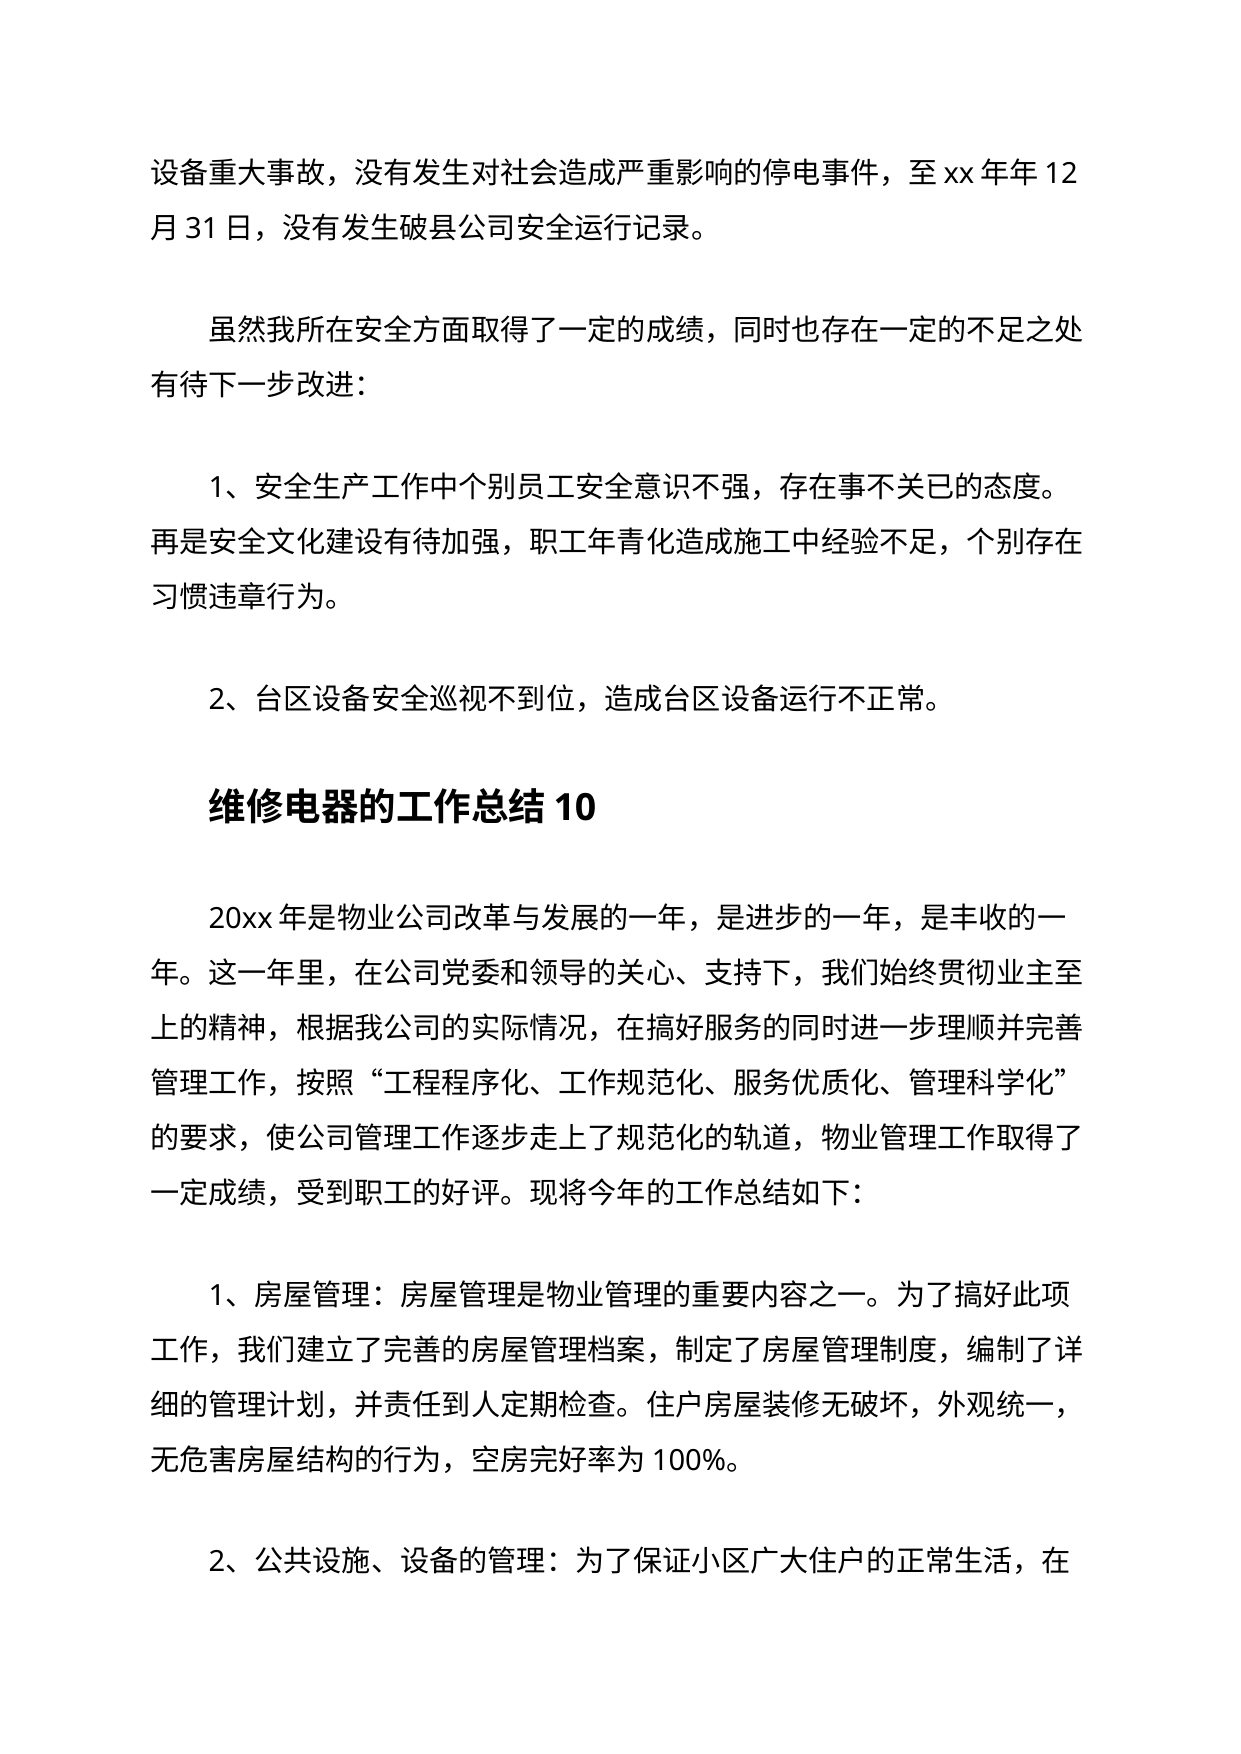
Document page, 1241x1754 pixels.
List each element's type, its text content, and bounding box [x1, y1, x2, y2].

text 虽然我所在安全方面取得了一定的成绩，同时也存在一定的不足之处有待下一步改进： [150, 307, 1090, 404]
text 1、房屋管理：房屋管理是物业管理的重要内容之一。为了搞好此项工作，我们建立了完善的房屋管理档案，制定了房屋管理制度，编制了详细的管理计划，并责任到人定期检查。住户房屋装修无破坏，外观统一，无危害房屋结构的行为，空房完好率为100%。 [150, 1271, 1090, 1478]
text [150, 150, 1090, 247]
text 维修电器的工作总结10 [150, 777, 1090, 832]
text 2、台区设备安全巡视不到位，造成台区设备运行不正常。 [150, 675, 1090, 718]
text 1、安全生产工作中个别员工安全意识不强，存在事不关已的态度。再是安全文化建设有待加强，职工年青化造成施工中经验不足，个别存在习惯违章行为。 [150, 464, 1090, 616]
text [150, 1538, 1090, 1580]
text 20xx年是物业公司改革与发展的一年，是进步的一年，是丰收的一年。这一年里，在公司党委和领导的关心、支持下，我们始终贯彻业主至上的精神，根据我公司的实际情况，在搞好服务的同时进一步理顺并完善管理工作，按照“工程程序化、工作规范化、服务优质化、管理科学化”的要求，使公司管理工作逐步走上了规范化的轨道，物业管理工作取得了一定成绩，受到职工的好评。现将今年的工作总结如下： [150, 895, 1090, 1212]
